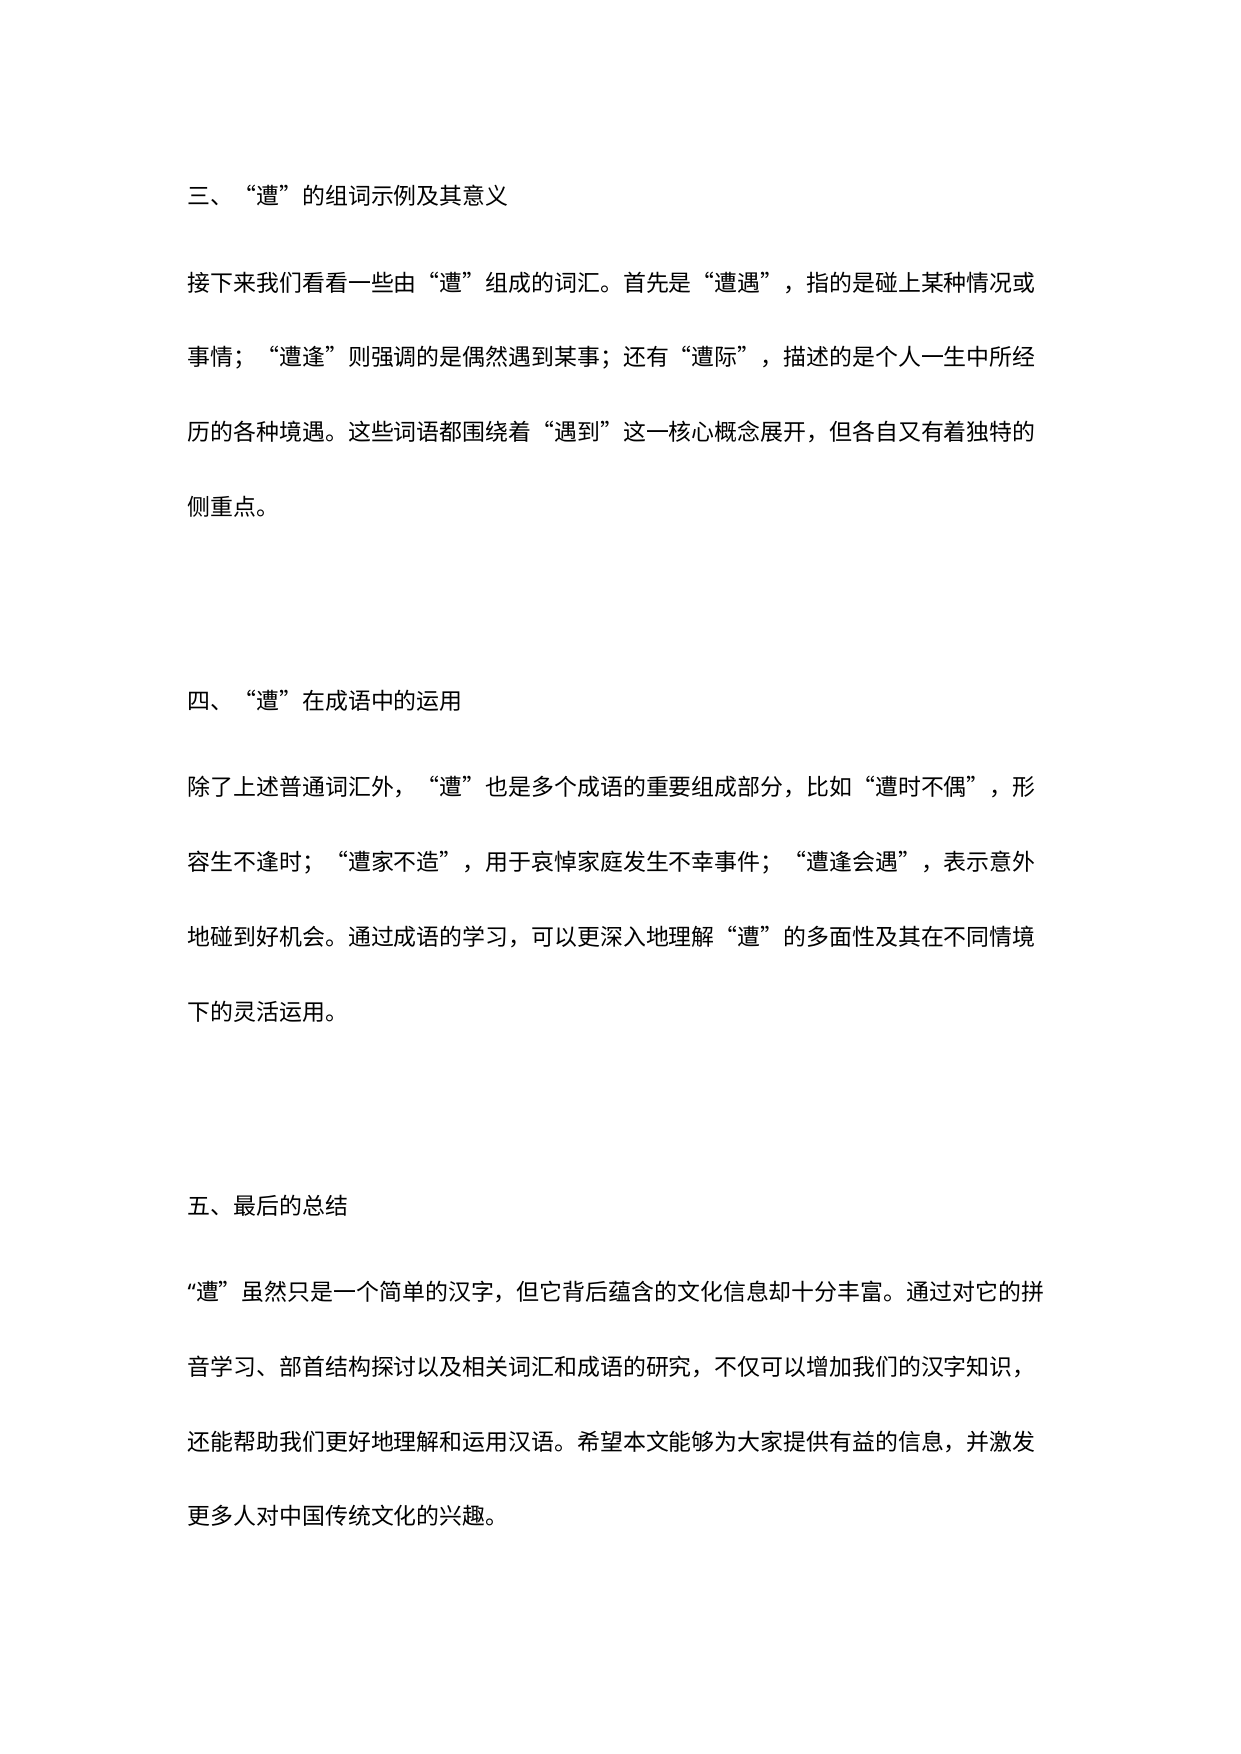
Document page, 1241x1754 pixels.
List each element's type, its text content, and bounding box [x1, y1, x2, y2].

text 五、最后的总结 [187, 1172, 1053, 1237]
text 三、“遭”的组词示例及其意义 [187, 162, 1053, 227]
text 接下来我们看看一些由“遭”组成的词汇。首先是“遭遇”，指的是碰上某种情况或事情；“遭逢”则强调的是偶然遇到某事；还有“遭际”，描述的是个人一生中所经历的各种境遇。这些词语都围绕着“遇到”这一核心概念展开，但各自又有着独特的侧重点。 [187, 248, 1053, 538]
text 除了上述普通词汇外，“遭”也是多个成语的重要组成部分，比如“遭时不偶”，形容生不逢时；“遭家不造”，用于哀悼家庭发生不幸事件；“遭逢会遇”，表示意外地碰到好机会。通过成语的学习，可以更深入地理解“遭”的多面性及其在不同情境下的灵活运用。 [187, 753, 1053, 1042]
text “遭”虽然只是一个简单的汉字，但它背后蕴含的文化信息却十分丰富。通过对它的拼音学习、部首结构探讨以及相关词汇和成语的研究，不仅可以增加我们的汉字知识，还能帮助我们更好地理解和运用汉语。希望本文能够为大家提供有益的信息，并激发更多人对中国传统文化的兴趣。 [187, 1258, 1053, 1547]
text 四、“遭”在成语中的运用 [187, 667, 1053, 732]
